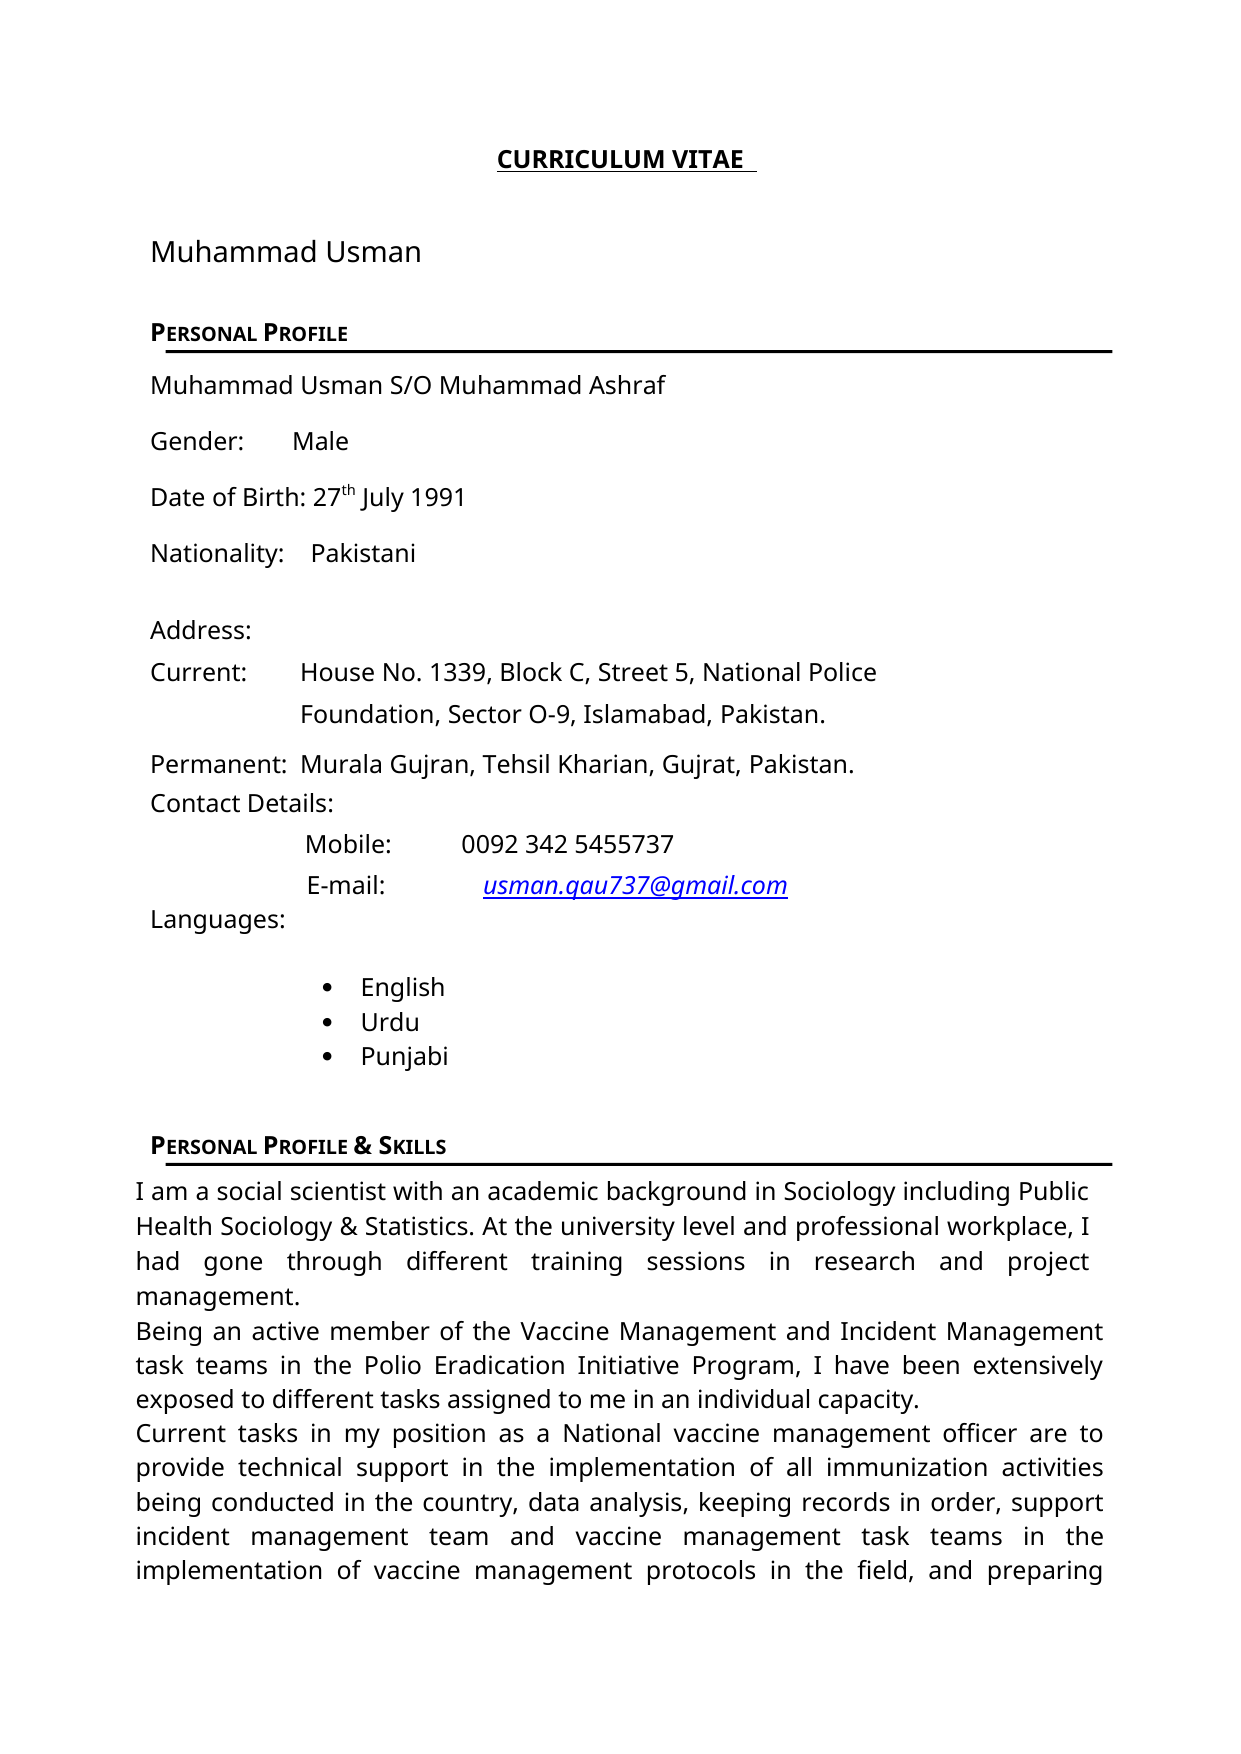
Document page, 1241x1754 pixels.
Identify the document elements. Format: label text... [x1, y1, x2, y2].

text Gender: Male [150, 423, 678, 457]
text E-mail: usman.qau737@gmail.com [135, 868, 918, 902]
title Muhammad Usman [150, 232, 1105, 271]
text Nationality: Pakistani [150, 535, 678, 569]
text Permanent: Murala Gujran, Tehsil Kharian, Gujrat, Pakistan. [150, 747, 907, 781]
text CURRICULUM VITAE [135, 142, 1105, 176]
text Mobile: 0092 342 5455737 [135, 826, 924, 860]
text PERSONAL PROFILE [150, 314, 1105, 349]
text Being an active member of the Vaccine Management and Incident Management task teams in the Polio Eradication Initiative Program, I have been extensively exposed to different tasks assigned to me in an individual capacity. [135, 1314, 1105, 1416]
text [135, 1416, 1105, 1586]
list English [323, 970, 1105, 1004]
text PERSONAL PROFILE & SKILLS [150, 1127, 1105, 1161]
text Languages: [150, 902, 1105, 936]
list Punjabi [323, 1038, 1105, 1072]
text I am a social scientist with an academic background in Sociology including Public Health Sociology & Statistics. At the university level and professional workplace, I had gone through different training sessions in research and project management. [135, 1174, 1091, 1313]
text Muhammad Usman S/O Muhammad Ashraf [150, 367, 678, 401]
list Urdu [323, 1004, 1105, 1038]
text Address: [150, 613, 1105, 647]
text Contact Details: [150, 789, 1105, 819]
text Current: House No. 1339, Block C, Street 5, National Police Foundation, Sector O-9, Islamabad, Pakistan. [150, 654, 907, 731]
text Date of Birth: 27th July 1991 [150, 479, 678, 513]
